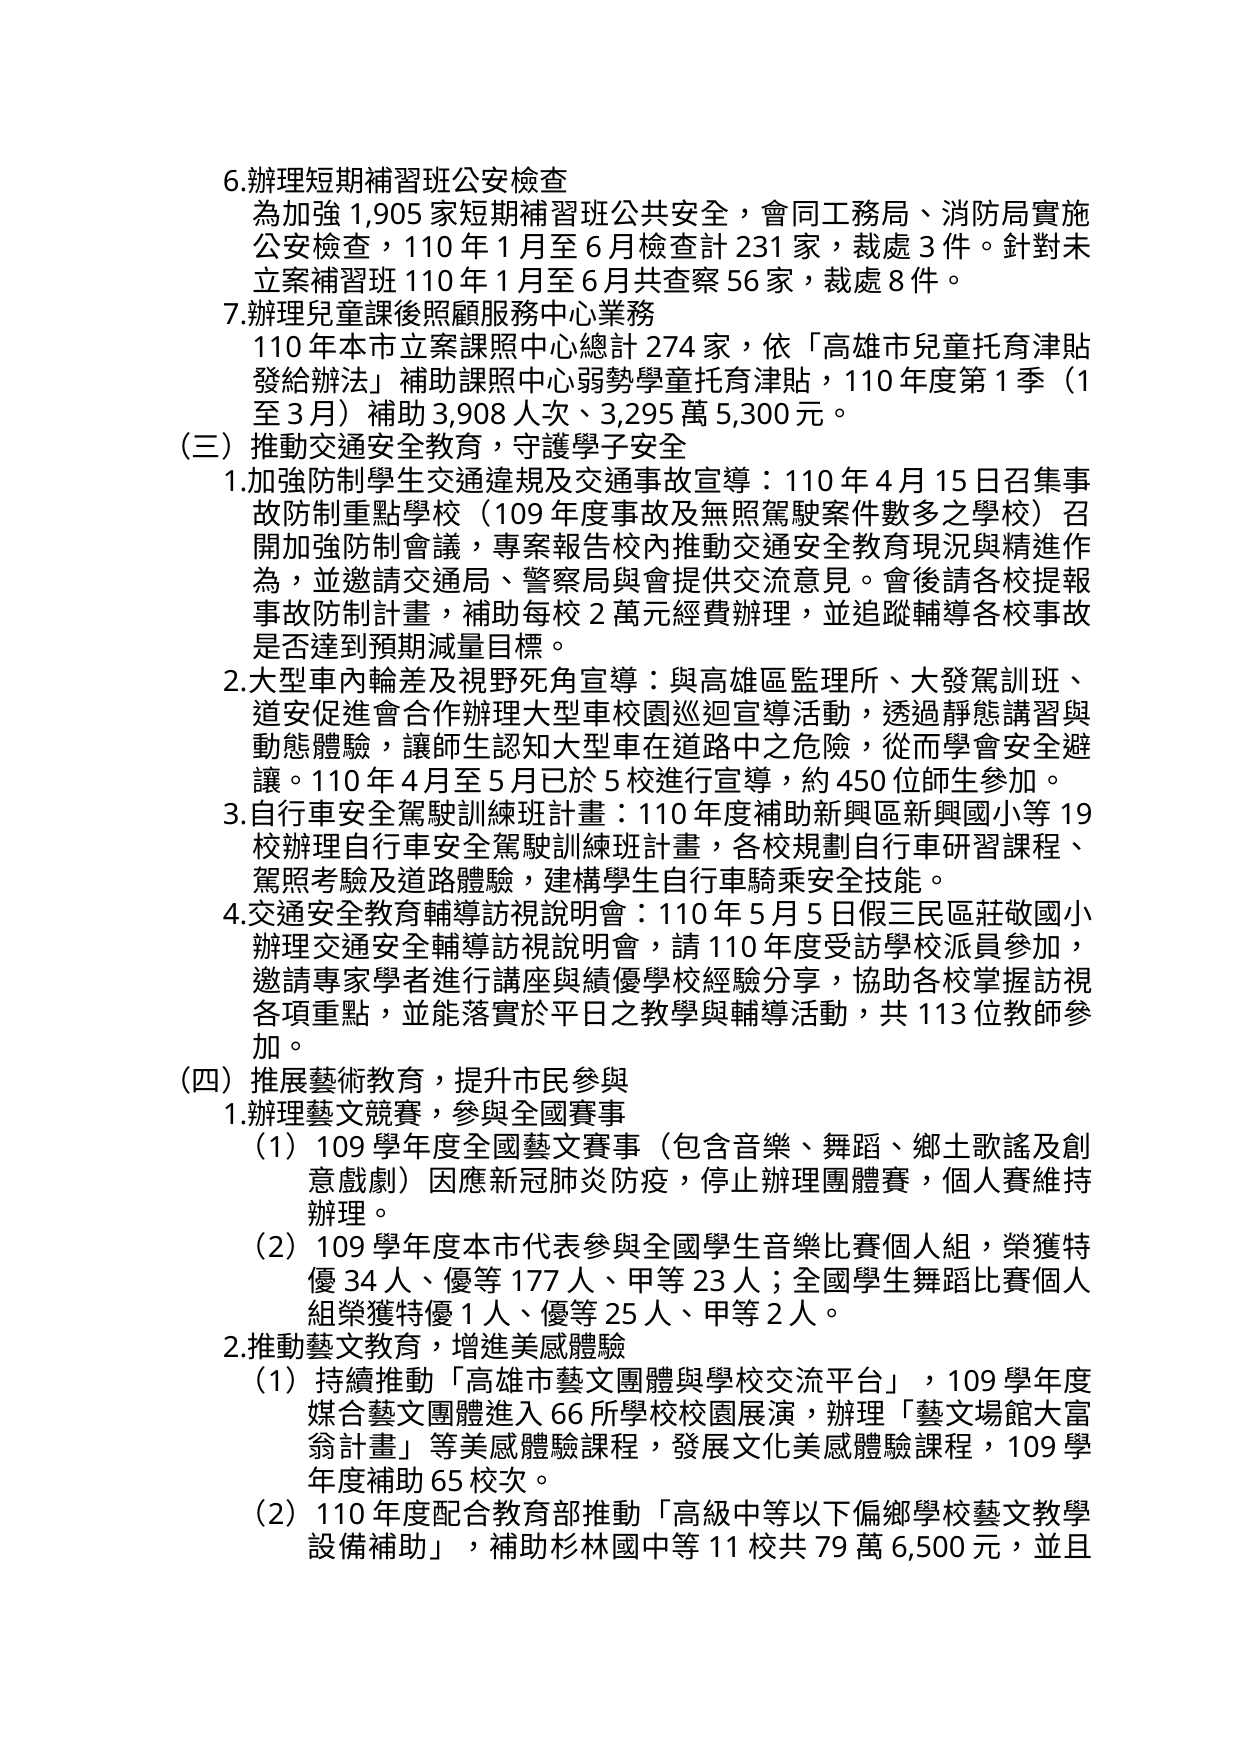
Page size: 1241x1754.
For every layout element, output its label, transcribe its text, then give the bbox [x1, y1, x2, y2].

text 3.自行車安全駕駛訓練班計畫：110年度補助新興區新興國小等19校辦理自行車安全駕駛訓練班計畫，各校規劃自行車研習課程、駕照考驗及道路體驗，建構學生自行車騎乘安全技能。 [223, 798, 1092, 898]
text 7.辦理兒童課後照顧服務中心業務 110年本市立案課照中心總計274家，依「高雄市兒童托育津貼發給辦法」補助課照中心弱勢學童托育津貼，110年度第1季（1至3月）補助3,908人次、3,295萬5,300元。 [223, 298, 1092, 431]
text 6.辦理短期補習班公安檢查 為加強1,905家短期補習班公共安全，會同工務局、消防局實施公安檢查，110年1月至6月檢查計231家，裁處3件。針對未立案補習班110年1月至6月共查察56家，裁處8件。 [223, 164, 1092, 298]
text 4.交通安全教育輔導訪視說明會：110年5月5日假三民區莊敬國小辦理交通安全輔導訪視說明會，請110年度受訪學校派員參加，邀請專家學者進行講座與績優學校經驗分享，協助各校掌握訪視各項重點，並能落實於平日之教學與輔導活動，共113位教師參加。 [223, 898, 1092, 1064]
text 1.辦理藝文競賽，參與全國賽事 [223, 1098, 1092, 1131]
text 1.加強防制學生交通違規及交通事故宣導：110年4月15日召集事故防制重點學校（109年度事故及無照駕駛案件數多之學校）召開加強防制會議，專案報告校內推動交通安全教育現況與精進作為，並邀請交通局、警察局與會提供交流意見。會後請各校提報事故防制計畫，補助每校2萬元經費辦理，並追蹤輔導各校事故是否達到預期減量目標。 [223, 464, 1092, 664]
text （1）109學年度全國藝文賽事（包含音樂、舞蹈、鄉土歌謠及創意戲劇）因應新冠肺炎防疫，停止辦理團體賽，個人賽維持辦理。 [238, 1131, 1092, 1231]
text 2.大型車內輪差及視野死角宣導：與高雄區監理所、大發駕訓班、道安促進會合作辦理大型車校園巡迴宣導活動，透過靜態講習與動態體驗，讓師生認知大型車在道路中之危險，從而學會安全避讓。110年4月至5月已於5校進行宣導，約450位師生參加。 [223, 664, 1092, 798]
text （三）推動交通安全教育，守護學子安全 [162, 431, 1092, 464]
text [238, 1498, 1092, 1564]
text （2）109學年度本市代表參與全國學生音樂比賽個人組，榮獲特優34人、優等177人、甲等23人；全國學生舞蹈比賽個人組榮獲特優1人、優等25人、甲等2人。 [238, 1231, 1092, 1331]
text （1）持續推動「高雄市藝文團體與學校交流平台」，109學年度媒合藝文團體進入66所學校校園展演，辦理「藝文場館大富翁計畫」等美感體驗課程，發展文化美感體驗課程，109學年度補助65校次。 [238, 1364, 1092, 1498]
text （四）推展藝術教育，提升市民參與 [162, 1064, 1092, 1098]
text 2.推動藝文教育，增進美感體驗 [223, 1331, 1092, 1364]
